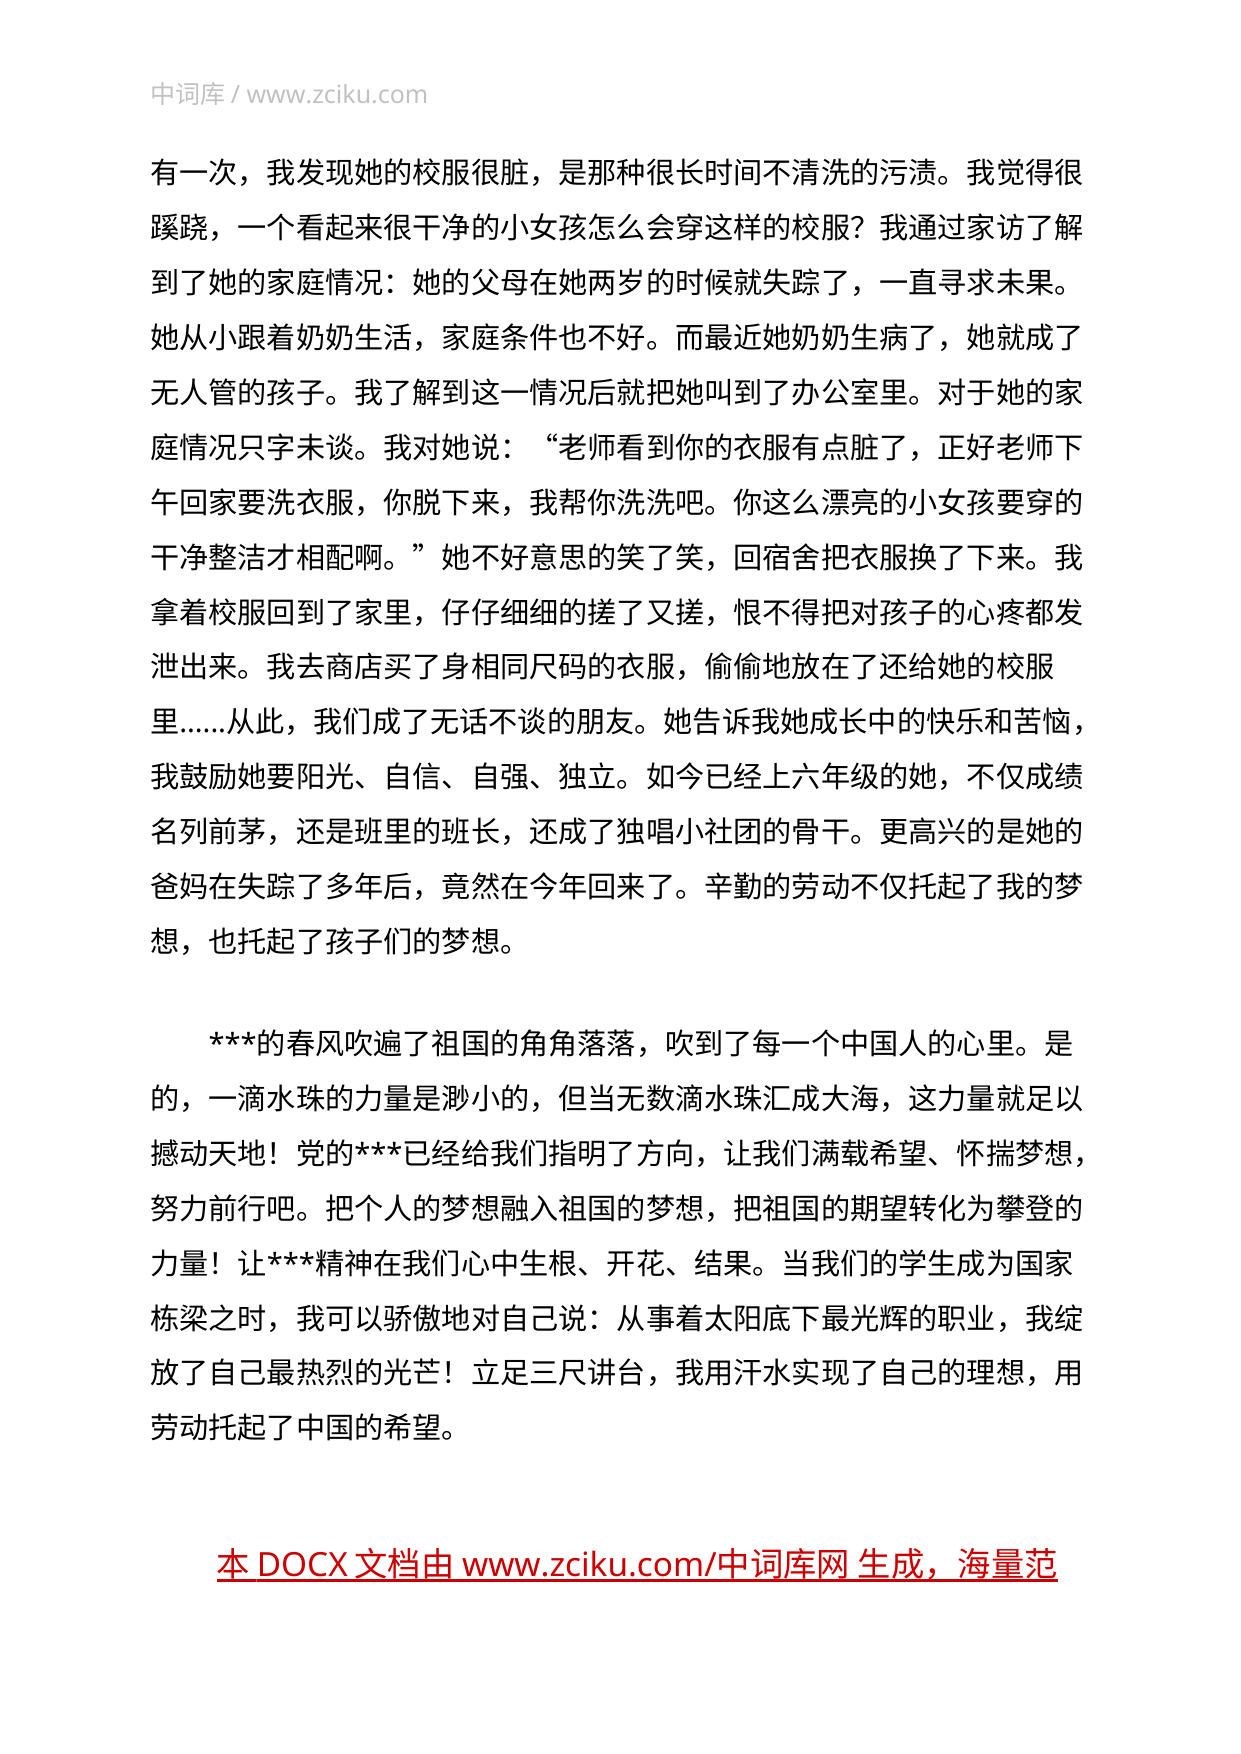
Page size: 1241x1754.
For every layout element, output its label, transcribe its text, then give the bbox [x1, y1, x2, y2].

text ***的春风吹遍了祖国的角角落落，吹到了每一个中国人的心里。是的，一滴水珠的力量是渺小的，但当无数滴水珠汇成大海，这力量就足以撼动天地！党的***已经给我们指明了方向，让我们满载希望、怀揣梦想，努力前行吧。把个人的梦想融入祖国的梦想，把祖国的期望转化为攀登的力量！让***精神在我们心中生根、开花、结果。当我们的学生成为国家栋梁之时，我可以骄傲地对自己说：从事着太阳底下最光辉的职业，我绽放了自己最热烈的光芒！立足三尺讲台，我用汗水实现了自己的理想，用劳动托起了中国的希望。 [150, 1020, 1090, 1447]
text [150, 150, 1090, 961]
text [150, 1538, 1090, 1586]
